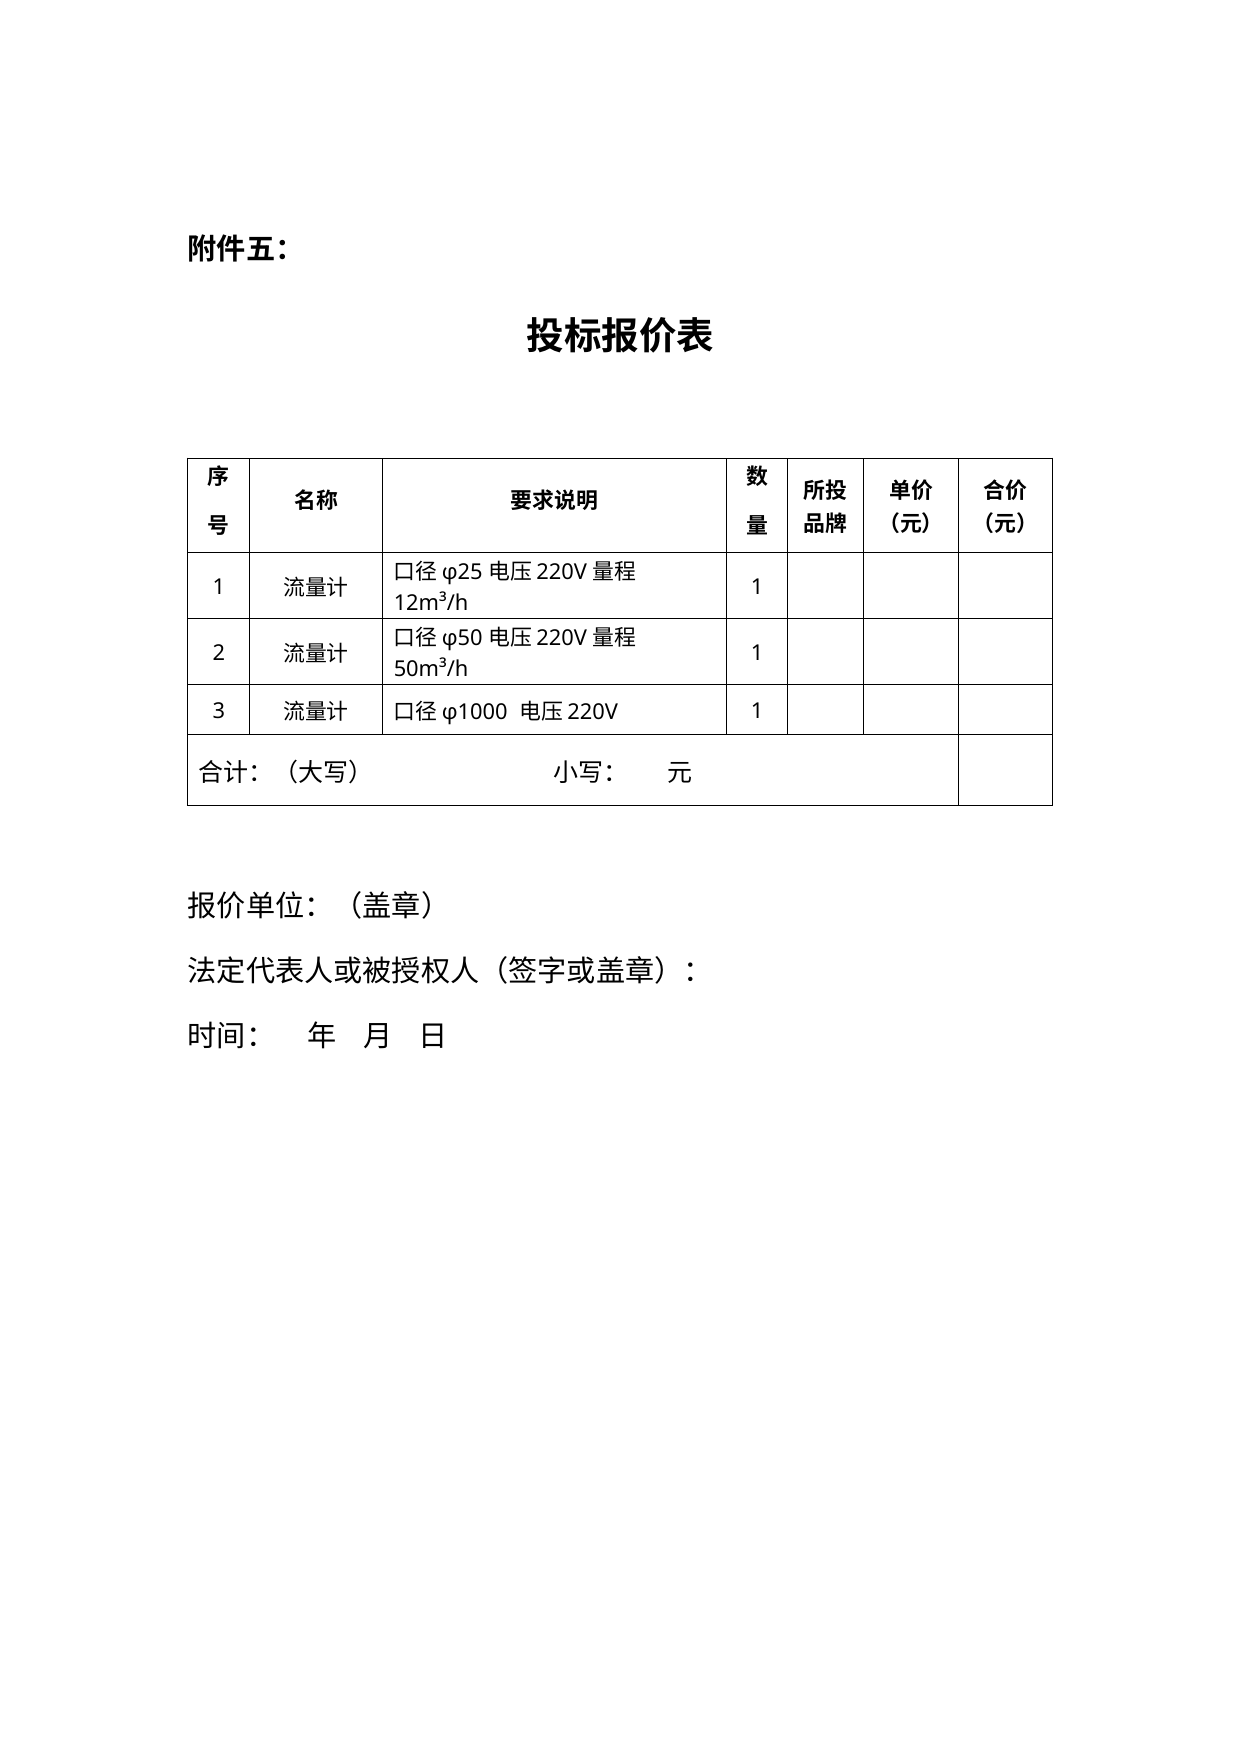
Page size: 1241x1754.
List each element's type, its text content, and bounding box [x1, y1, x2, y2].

table_cell [864, 553, 958, 618]
table_cell 合计：（大写） 小写： 元 [188, 735, 958, 805]
table_cell [864, 619, 958, 684]
table_cell [959, 619, 1052, 684]
table_cell [959, 553, 1052, 618]
table_cell 1 [188, 553, 249, 618]
text 时间： 年 月 日 [187, 1001, 1053, 1066]
table_cell [959, 685, 1052, 734]
table_cell 流量计 [250, 619, 382, 684]
table_cell 流量计 [250, 685, 382, 734]
table_cell [788, 619, 863, 684]
table_cell 口径φ1000 电压220V [383, 685, 726, 734]
table_cell 流量计 [250, 553, 382, 618]
table_cell [864, 685, 958, 734]
text 法定代表人或被授权人（签字或盖章）： [187, 936, 1053, 1001]
table_cell 2 [188, 619, 249, 684]
table_cell 口径φ50 电压220V 量程50m³/h [383, 619, 726, 684]
table_cell 1 [727, 619, 787, 684]
table_header 序号 [188, 459, 249, 552]
table_cell [959, 735, 1052, 805]
table_header 单价 （元） [864, 459, 958, 552]
table_header 所投品牌 [788, 459, 863, 552]
text 附件五： [187, 214, 1053, 279]
table_cell 口径φ25 电压220V 量程12m³/h [383, 553, 726, 618]
text 报价单位：（盖章） [187, 871, 1053, 936]
table_cell [788, 685, 863, 734]
text 投标报价表 [187, 300, 1053, 365]
table_header 数量 [727, 459, 787, 552]
table_cell 3 [188, 685, 249, 734]
table_cell 1 [727, 685, 787, 734]
table_cell [788, 553, 863, 618]
table_header 名称 [250, 459, 382, 552]
table_cell 1 [727, 553, 787, 618]
table_header 合价 （元） [959, 459, 1052, 552]
table_header 要求说明 [383, 459, 726, 552]
